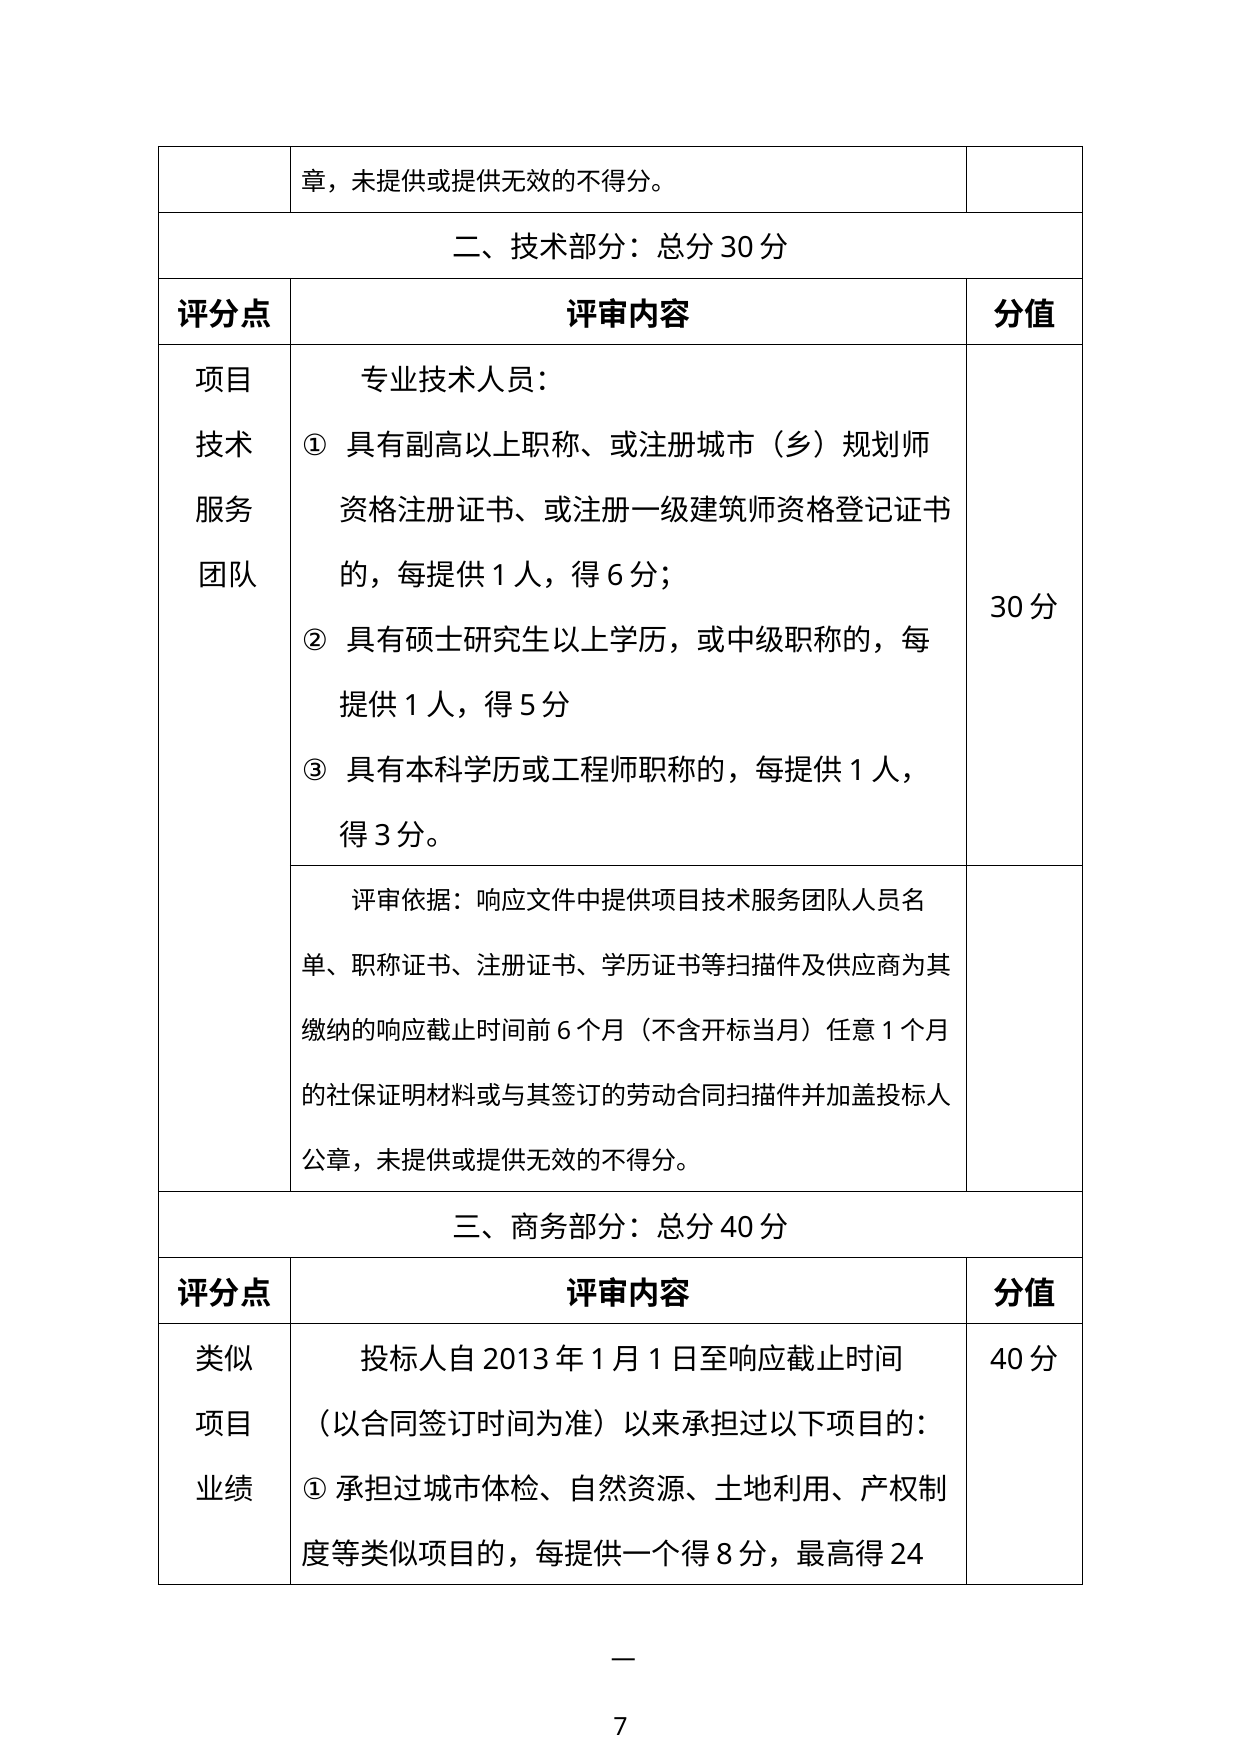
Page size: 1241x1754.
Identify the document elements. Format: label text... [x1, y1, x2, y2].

table_cell 二、技术部分：总分30分 [159, 213, 1082, 278]
table_cell 评分点 [159, 279, 290, 344]
table_cell [967, 866, 1082, 1191]
table_cell 专业技术人员： 具有副高以上职称、或注册城市（乡）规划师资格注册证书、或注册一级建筑师资格登记证书的，每提供1人，得6分； 具有硕士研究生以上学历，或中级职称的，每提供1人，得5分 具有本科学历或工程师职称的，每提供1人，得3分。 [291, 345, 966, 865]
table_cell 类似 项目 业绩 [159, 1324, 290, 1584]
table_cell 40分 [967, 1324, 1082, 1584]
table_cell 评审内容 [291, 1258, 966, 1323]
table_cell 三、商务部分：总分40分 [159, 1192, 1082, 1257]
table_cell 分值 [967, 279, 1082, 344]
table_cell 评分点 [159, 1258, 290, 1323]
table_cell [291, 1324, 966, 1584]
table_cell 30分 [967, 345, 1082, 865]
table_cell 评审依据：响应文件中提供项目技术服务团队人员名单、职称证书、注册证书、学历证书等扫描件及供应商为其缴纳的响应截止时间前6个月（不含开标当月）任意1个月的社保证明材料或与其签订的劳动合同扫描件并加盖投标人公章，未提供或提供无效的不得分。 [291, 866, 966, 1191]
table_cell 分值 [967, 1258, 1082, 1323]
table_cell 项目 技术 服务 团队 [159, 345, 290, 1191]
table_cell 评审内容 [291, 279, 966, 344]
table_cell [291, 147, 966, 212]
